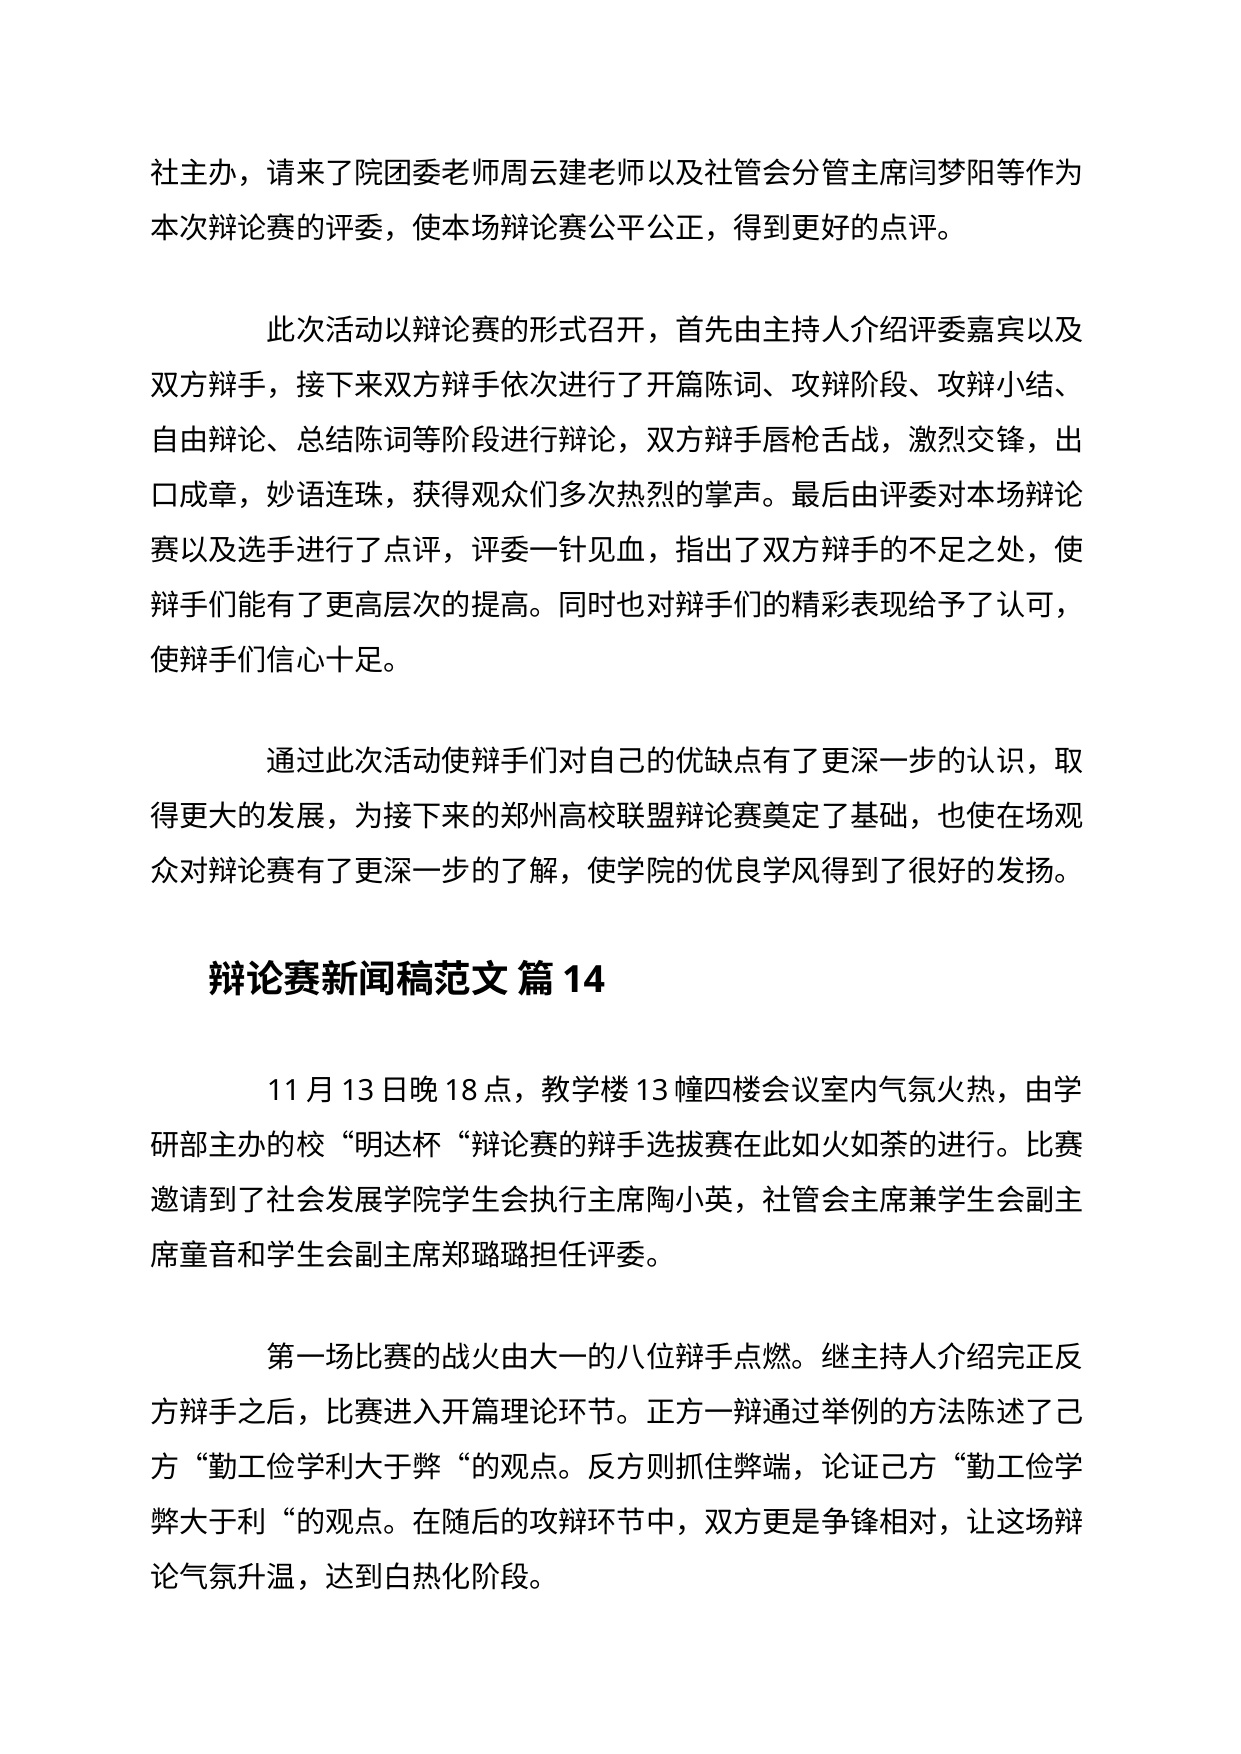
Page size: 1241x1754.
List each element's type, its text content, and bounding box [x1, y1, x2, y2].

text 辩论赛新闻稿范文 篇14 [150, 949, 1090, 1004]
text 11月13日晚18点，教学楼13幢四楼会议室内气氛火热，由学研部主办的校“明达杯“辩论赛的辩手选拔赛在此如火如荼的进行。比赛邀请到了社会发展学院学生会执行主席陶小英，社管会主席兼学生会副主席童音和学生会副主席郑璐璐担任评委。 [150, 1067, 1090, 1274]
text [150, 150, 1090, 247]
text 此次活动以辩论赛的形式召开，首先由主持人介绍评委嘉宾以及双方辩手，接下来双方辩手依次进行了开篇陈词、攻辩阶段、攻辩小结、自由辩论、总结陈词等阶段进行辩论，双方辩手唇枪舌战，激烈交锋，出口成章，妙语连珠，获得观众们多次热烈的掌声。最后由评委对本场辩论赛以及选手进行了点评，评委一针见血，指出了双方辩手的不足之处，使辩手们能有了更高层次的提高。同时也对辩手们的精彩表现给予了认可，使辩手们信心十足。 [150, 307, 1090, 678]
text 通过此次活动使辩手们对自己的优缺点有了更深一步的认识，取得更大的发展，为接下来的郑州高校联盟辩论赛奠定了基础，也使在场观众对辩论赛有了更深一步的了解，使学院的优良学风得到了很好的发扬。 [150, 738, 1090, 890]
text 第一场比赛的战火由大一的八位辩手点燃。继主持人介绍完正反方辩手之后，比赛进入开篇理论环节。正方一辩通过举例的方法陈述了己方“勤工俭学利大于弊“的观点。反方则抓住弊端，论证己方“勤工俭学弊大于利“的观点。在随后的攻辩环节中，双方更是争锋相对，让这场辩论气氛升温，达到白热化阶段。 [150, 1333, 1090, 1595]
